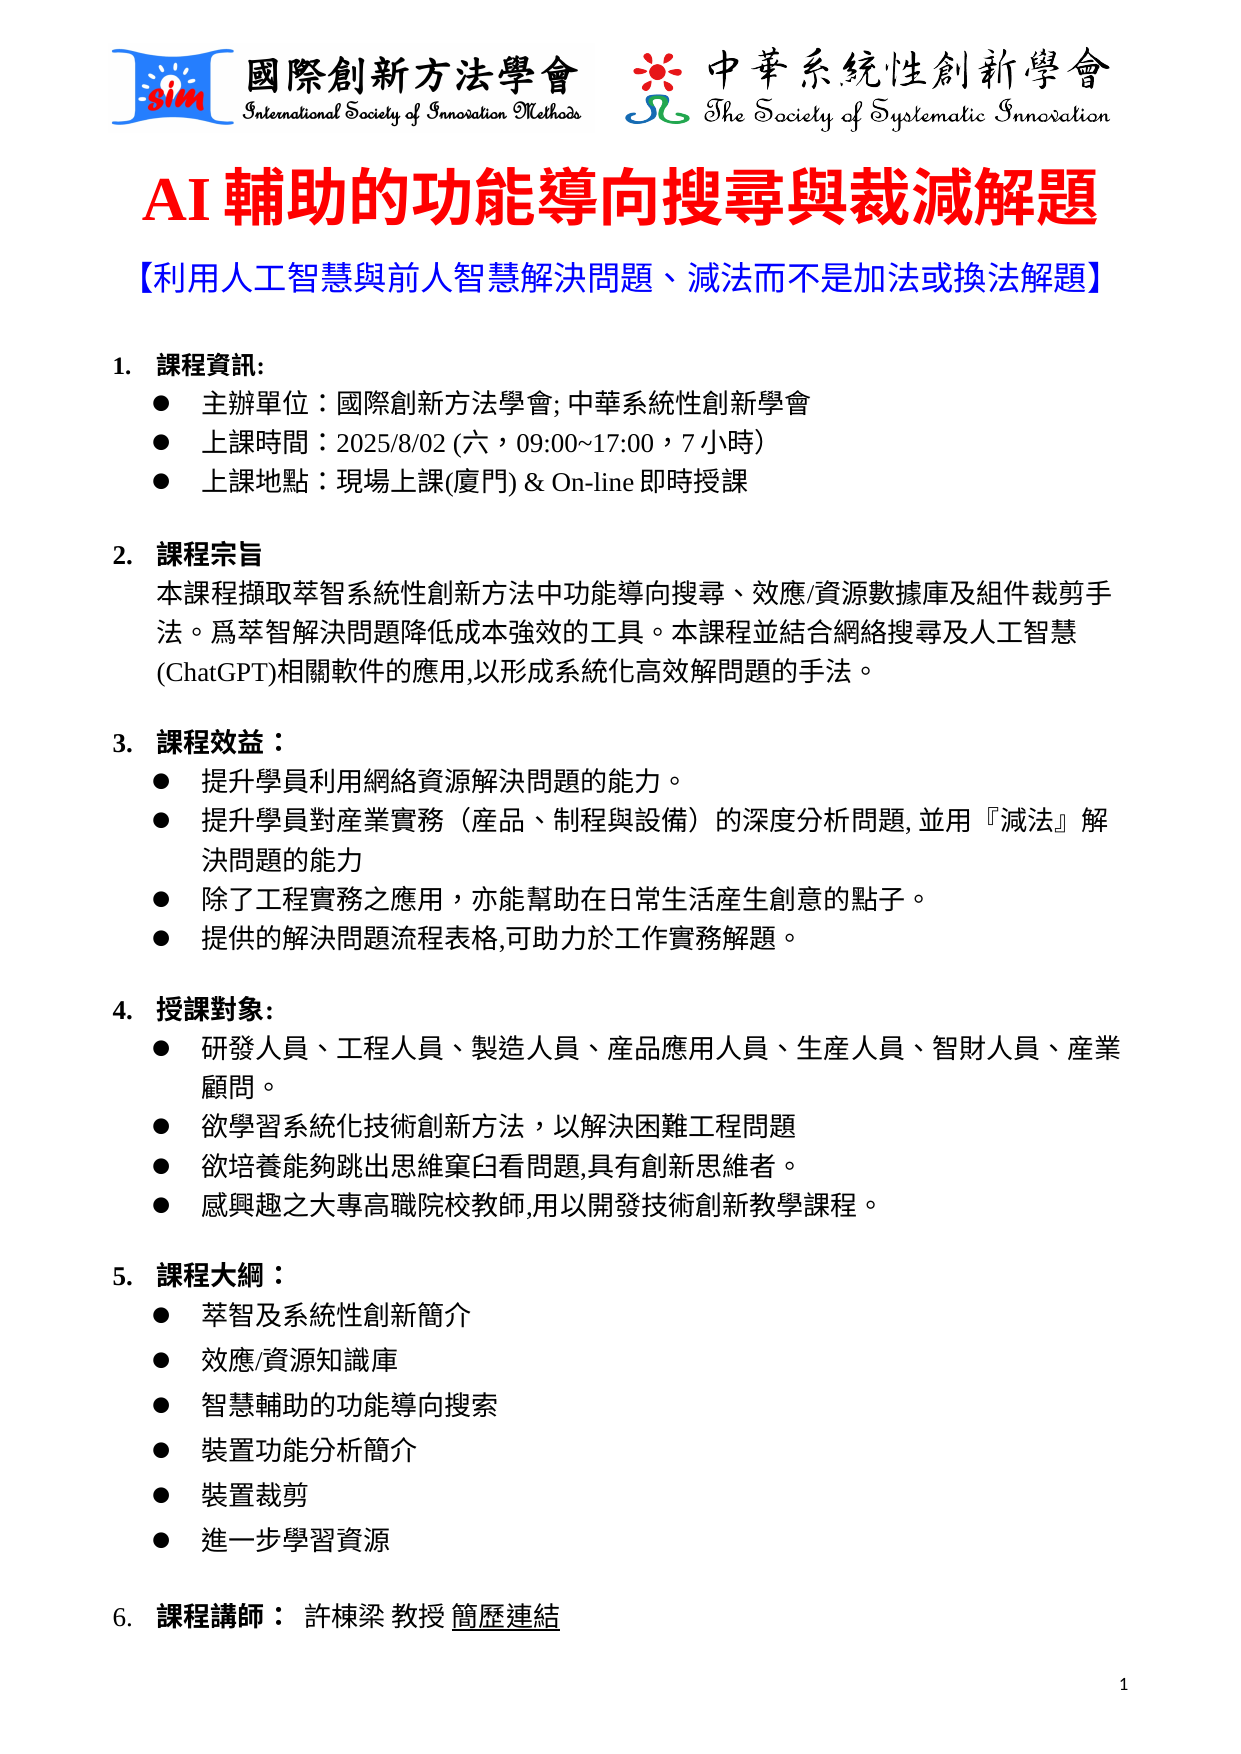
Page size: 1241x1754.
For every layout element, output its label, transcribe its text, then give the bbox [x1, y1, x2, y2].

list 課程講師： 許棟梁 教授 簡歷連結 [112, 1595, 1128, 1635]
list 課程大綱： [112, 1254, 1128, 1294]
list 裝置功能分析簡介 [151, 1429, 1128, 1468]
list 除了工程實務之應用，亦能幫助在日常生活産生創意的點子。 [151, 878, 1128, 917]
list 課程宗旨 [112, 533, 1128, 572]
list 欲學習系統化技術創新方法，以解決困難工程問題 [151, 1105, 1128, 1145]
text AI輔助的功能導向搜尋與裁減解題 [112, 148, 1128, 238]
list 欲培養能夠跳出思維窠臼看問題,具有創新思維者。 [151, 1145, 1128, 1184]
list 提升學員對産業實務（産品、制程與設備）的深度分析問題, 並用『減法』解決問題的能力 [151, 799, 1128, 878]
list 上課地點：現場上課(廈門) & On-line即時授課 [151, 460, 1128, 499]
list 提供的解決問題流程表格,可助力於工作實務解題。 [151, 917, 1128, 956]
list 課程資訊: [112, 346, 1128, 382]
list 課程效益： [112, 721, 1128, 760]
list 主辦單位：國際創新方法學會; 中華系統性創新學會 [151, 382, 1128, 421]
text 本課程擷取萃智系統性創新方法中功能導向搜尋、效應/資源數據庫及組件裁剪手法。爲萃智解決問題降低成本強效的工具。本課程並結合網絡搜尋及人工智慧(ChatGPT)相關軟件的應用,以形成系統化高效解問題的手法。 [156, 572, 1128, 690]
text 【利用人工智慧與前人智慧解決問題、減法而不是加法或換法解題】 [112, 252, 1128, 300]
list 智慧輔助的功能導向搜索 [151, 1384, 1128, 1423]
list 授課對象: [112, 988, 1128, 1027]
list 效應/資源知識庫 [151, 1339, 1128, 1378]
list 研發人員、工程人員、製造人員、産品應用人員、生産人員、智財人員、産業顧問。 [151, 1027, 1128, 1105]
picture [107, 43, 595, 133]
picture [625, 45, 1111, 132]
list 提升學員利用網絡資源解決問題的能力。 [151, 760, 1128, 799]
list 進一步學習資源 [151, 1519, 1128, 1558]
list 上課時間：2025/8/02 (六，09:00~17:00，7小時） [151, 421, 1128, 460]
list 萃智及系統性創新簡介 [151, 1294, 1128, 1333]
list 感興趣之大專高職院校教師,用以開發技術創新教學課程。 [151, 1184, 1128, 1223]
list 裝置裁剪 [151, 1474, 1128, 1513]
